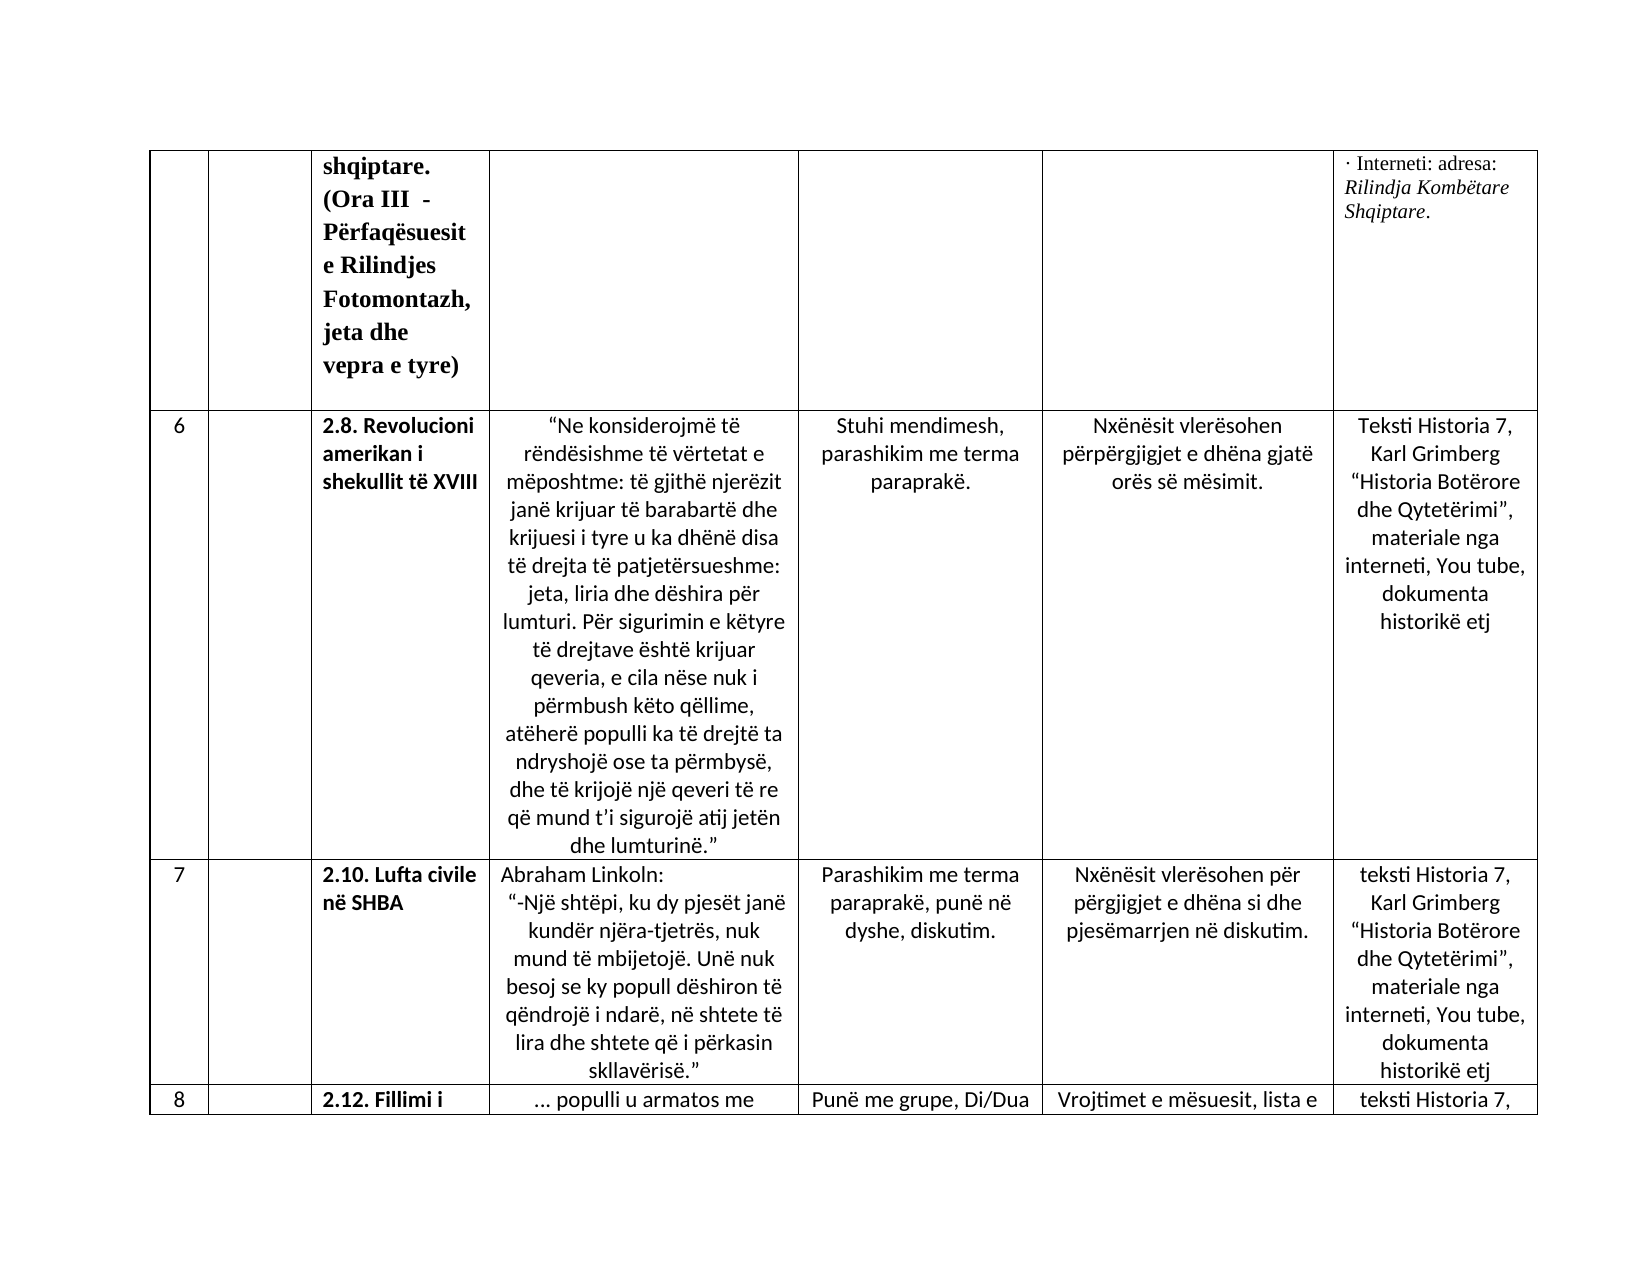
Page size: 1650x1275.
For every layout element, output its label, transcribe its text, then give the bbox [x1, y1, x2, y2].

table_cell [1334, 1085, 1537, 1113]
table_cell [1043, 151, 1333, 410]
table_cell [209, 151, 311, 410]
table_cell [312, 151, 489, 410]
table_cell Teksti Historia 7, Karl Grimberg “Historia Botërore dhe Qytetërimi”, materiale nga interneti, You tube, dokumenta historikë etj [1334, 411, 1537, 859]
table_cell teksti Historia 7, Karl Grimberg “Historia Botërore dhe Qytetërimi”, materiale nga interneti, You tube, dokumenta historikë etj [1334, 860, 1537, 1084]
table_cell Nxënësit vlerësohen përpërgjigjet e dhëna gjatë orës së mësimit. [1043, 411, 1333, 859]
table_cell 2.10. Lufta civile në SHBA [312, 860, 489, 1084]
table_cell [209, 1085, 311, 1113]
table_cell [1043, 1085, 1333, 1113]
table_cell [490, 151, 798, 410]
table_cell [209, 411, 311, 859]
table_cell 6 [151, 411, 208, 859]
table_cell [490, 1085, 798, 1113]
table_cell Stuhi mendimesh, parashikim me terma paraprakë. [799, 411, 1042, 859]
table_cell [799, 1085, 1042, 1113]
table_cell [209, 860, 311, 1084]
table_cell 2.8. Revolucioni amerikan i shekullit të XVIII [312, 411, 489, 859]
table_cell 8 [151, 1085, 208, 1113]
table_cell Parashikim me terma paraprakë, punë në dyshe, diskutim. [799, 860, 1042, 1084]
table_cell “Ne konsiderojmë të rëndësishme të vërtetat e mëposhtme: të gjithë njerëzit janë krijuar të barabartë dhe krijuesi i tyre u ka dhënë disa të drejta të patjetërsueshme: jeta, liria dhe dëshira për lumturi. Për sigurimin e këtyre të drejtave është krijuar qeveria, e cila nëse nuk i përmbush këto qëllime, atëherë populli ka të drejtë ta ndryshojë ose ta përmbysë, dhe të krijojë një qeveri të re që mund t’i sigurojë atij jetën dhe lumturinë.” [490, 411, 798, 859]
table_cell Abraham Linkoln: “-Një shtëpi, ku dy pjesët janë kundër njëra-tjetrës, nuk mund të mbijetojë. Unë nuk besoj se ky popull dëshiron të qëndrojë i ndarë, në shtete të lira dhe shtete që i përkasin skllavërisë.” [490, 860, 798, 1084]
table_cell Nxënësit vlerësohen për përgjigjet e dhëna si dhe pjesëmarrjen në diskutim. [1043, 860, 1333, 1084]
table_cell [799, 151, 1042, 410]
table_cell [312, 1085, 489, 1113]
table_cell 7 [151, 860, 208, 1084]
table_cell 5 [151, 151, 208, 410]
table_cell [1334, 151, 1537, 410]
